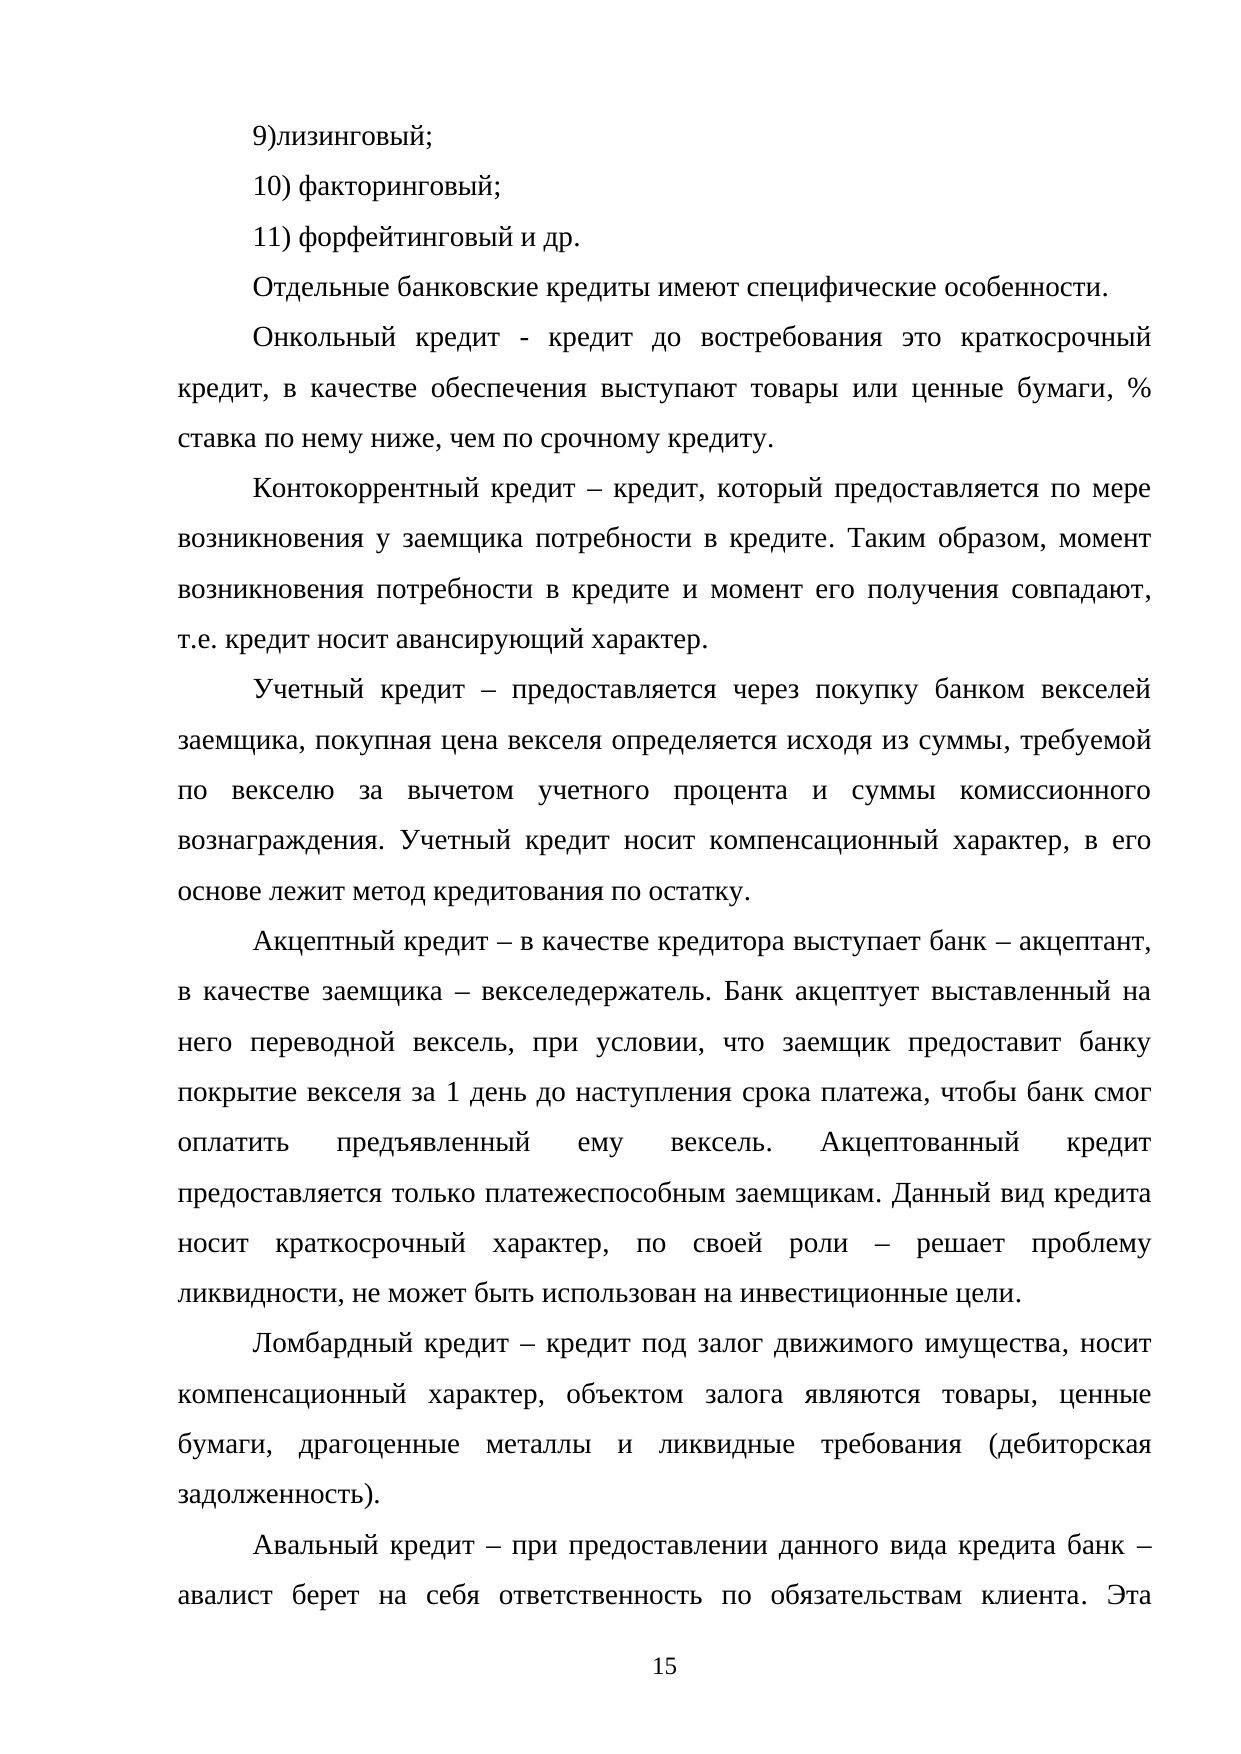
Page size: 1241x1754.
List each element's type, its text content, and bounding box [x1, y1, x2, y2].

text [177, 1527, 1152, 1611]
text 11) форфейтинговый и др. [177, 219, 1152, 252]
text 10) факторинговый; [177, 168, 1152, 202]
text Акцептный кредит – в качестве кредитора выступает банк – акцептант, в качестве заемщика – векселедержатель. Банк акцептует выставленный на него переводной вексель, при условии, что заемщик предоставит банку покрытие векселя за 1 день до наступления срока платежа, чтобы банк смог оплатить предъявленный ему вексель. Акцептованный кредит предоставляется только платежеспособным заемщикам. Данный вид кредита носит краткосрочный характер, по своей роли – решает проблему ликвидности, не может быть использован на инвестиционные цели. [177, 923, 1152, 1309]
text 9)лизинговый; [177, 118, 1152, 152]
text Контокоррентный кредит – кредит, который предоставляется по мере возникновения у заемщика потребности в кредите. Таким образом, момент возникновения потребности в кредите и момент его получения совпадают, т.е. кредит носит авансирующий характер. [177, 470, 1152, 655]
text Ломбардный кредит – кредит под залог движимого имущества, носит компенсационный характер, объектом залога являются товары, ценные бумаги, драгоценные металлы и ликвидные требования (дебиторская задолженность). [177, 1326, 1152, 1510]
text Учетный кредит – предоставляется через покупку банком векселей заемщика, покупная цена векселя определяется исходя из суммы, требуемой по векселю за вычетом учетного процента и суммы комиссионного вознаграждения. Учетный кредит носит компенсационный характер, в его основе лежит метод кредитования по остатку. [177, 672, 1152, 906]
text Отдельные банковские кредиты имеют специфические особенности. [177, 269, 1152, 303]
text Онкольный кредит - кредит до востребования это краткосрочный кредит, в качестве обеспечения выступают товары или ценные бумаги, % ставка по нему ниже, чем по срочному кредиту. [177, 319, 1152, 453]
